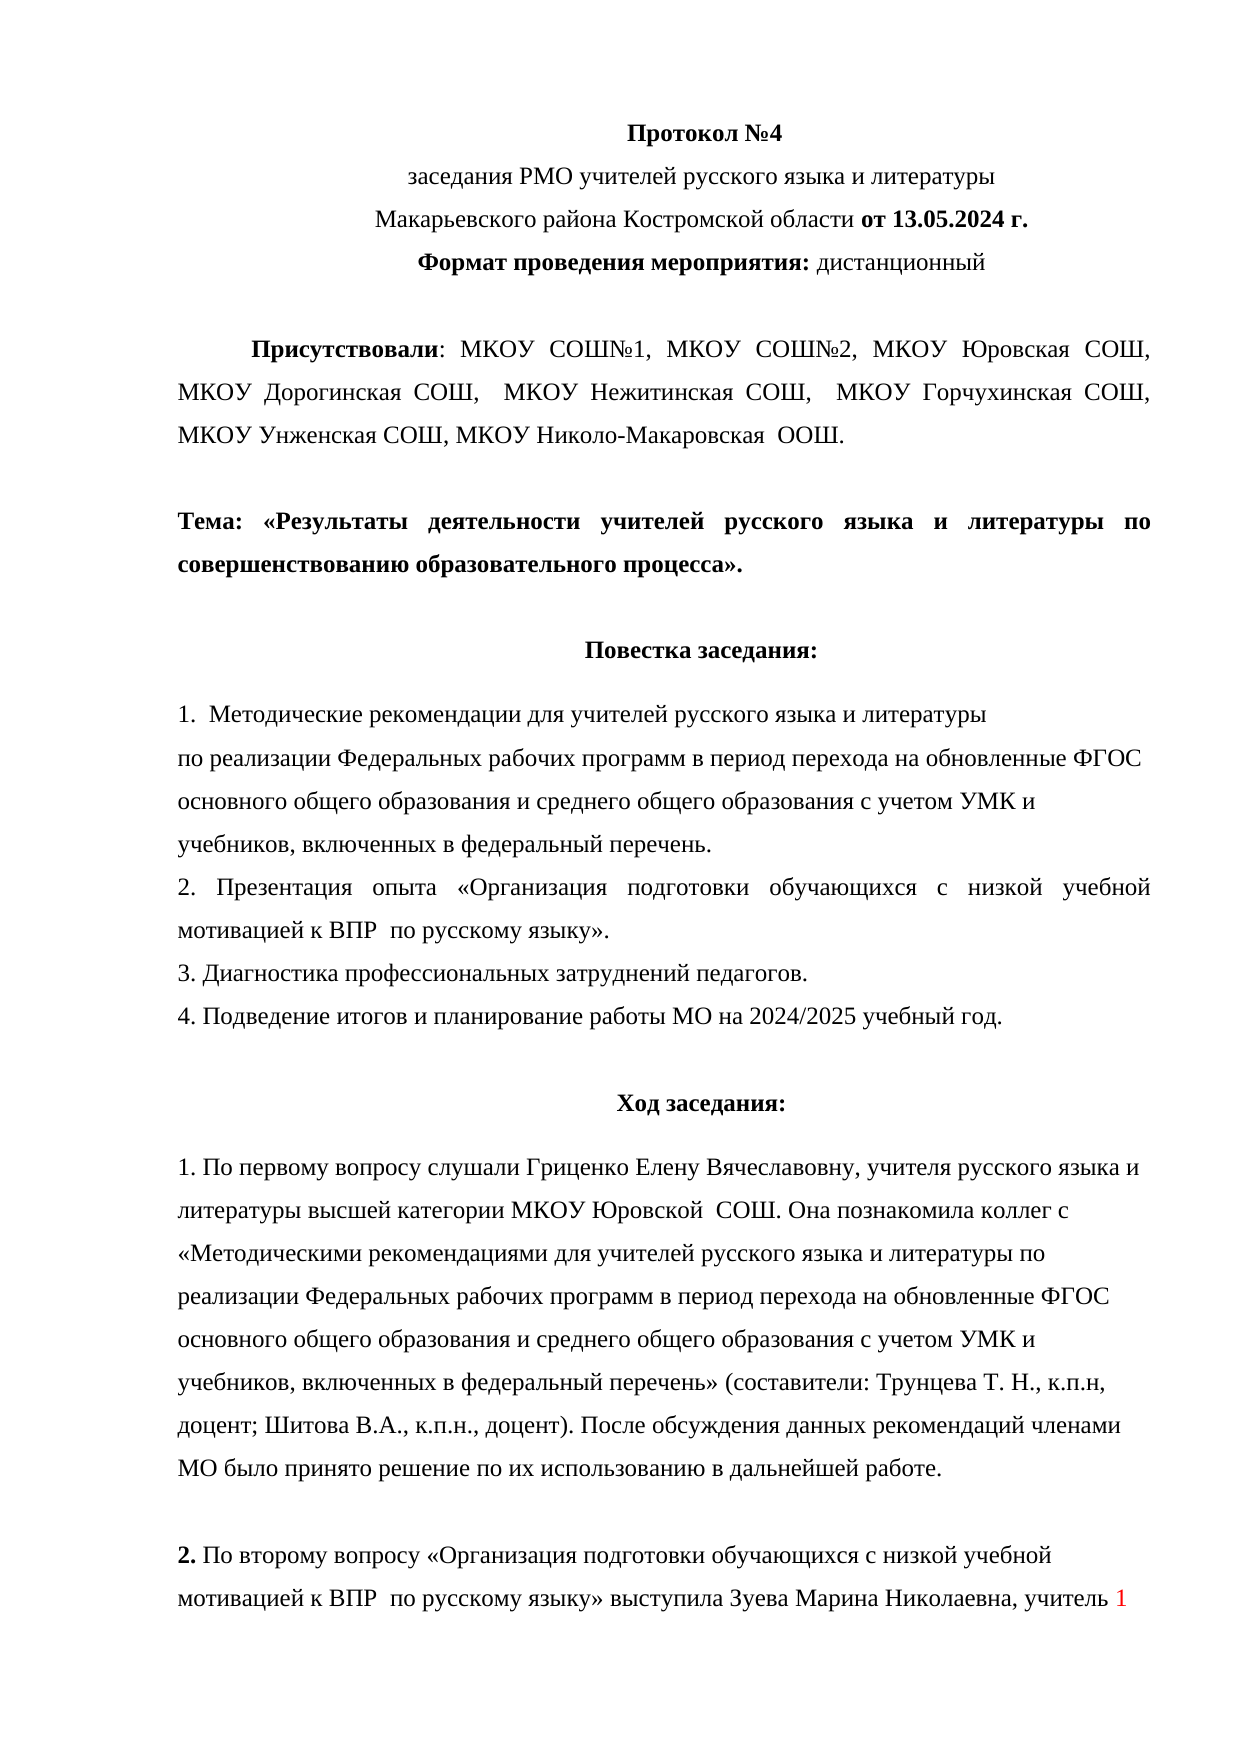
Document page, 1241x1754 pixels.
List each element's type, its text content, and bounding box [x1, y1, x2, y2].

text 3. Диагностика профессиональных затруднений педагогов. [177, 958, 1152, 987]
text 2. Презентация опыта «Организация подготовки обучающихся с низкой учебной мотивацией к ВПР по русскому языку». [177, 872, 1152, 944]
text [177, 1540, 1152, 1612]
text Ход заседания: [177, 1088, 1152, 1116]
text 1. По первому вопросу слушали Гриценко Елену Вячеславовну, учителя русского языка и литературы высшей категории МКОУ Юровской СОШ. Она познакомила коллег с «Методическими рекомендациями для учителей русского языка и литературы по реализации Федеральных рабочих программ в период перехода на обновленные ФГОС основного общего образования и среднего общего образования с учетом УМК и учебников, включенных в федеральный перечень» (составители: Трунцева Т. Н., к.п.н, доцент; Шитова В.А., к.п.н., доцент). После обсуждения данных рекомендаций членами МО было принято решение по их использованию в дальнейшей работе. [177, 1152, 1152, 1482]
text Формат проведения мероприятия: дистанционный [177, 247, 1152, 276]
text ​​ Протокол №4 [177, 118, 1152, 147]
text 1. Методические рекомендации для учителей русского языка и литературы [177, 699, 1152, 728]
text Тема: «Результаты деятельности учителей русского языка и литературы по совершенствованию образовательного процесса». [177, 506, 1152, 578]
text заседания РМО учителей русского языка и литературы [177, 161, 1152, 190]
text 4. Подведение итогов и планирование работы МО на 2024/2025 учебный год. [177, 1001, 1152, 1030]
text Присутствовали: МКОУ СОШ№1, МКОУ СОШ№2, МКОУ Юровская СОШ, МКОУ Дорогинская СОШ, МКОУ Нежитинская СОШ, МКОУ Горчухинская СОШ, МКОУ Унженская СОШ, МКОУ Николо-Макаровская ООШ. [177, 334, 1152, 449]
text Макарьевского района Костромской области от 13.05.2024 г. [177, 204, 1152, 233]
text Повестка заседания: [177, 636, 1152, 664]
text по реализации Федеральных рабочих программ в период перехода на обновленные ФГОС основного общего образования и среднего общего образования с учетом УМК и учебников, включенных в федеральный перечень. [177, 743, 1152, 858]
